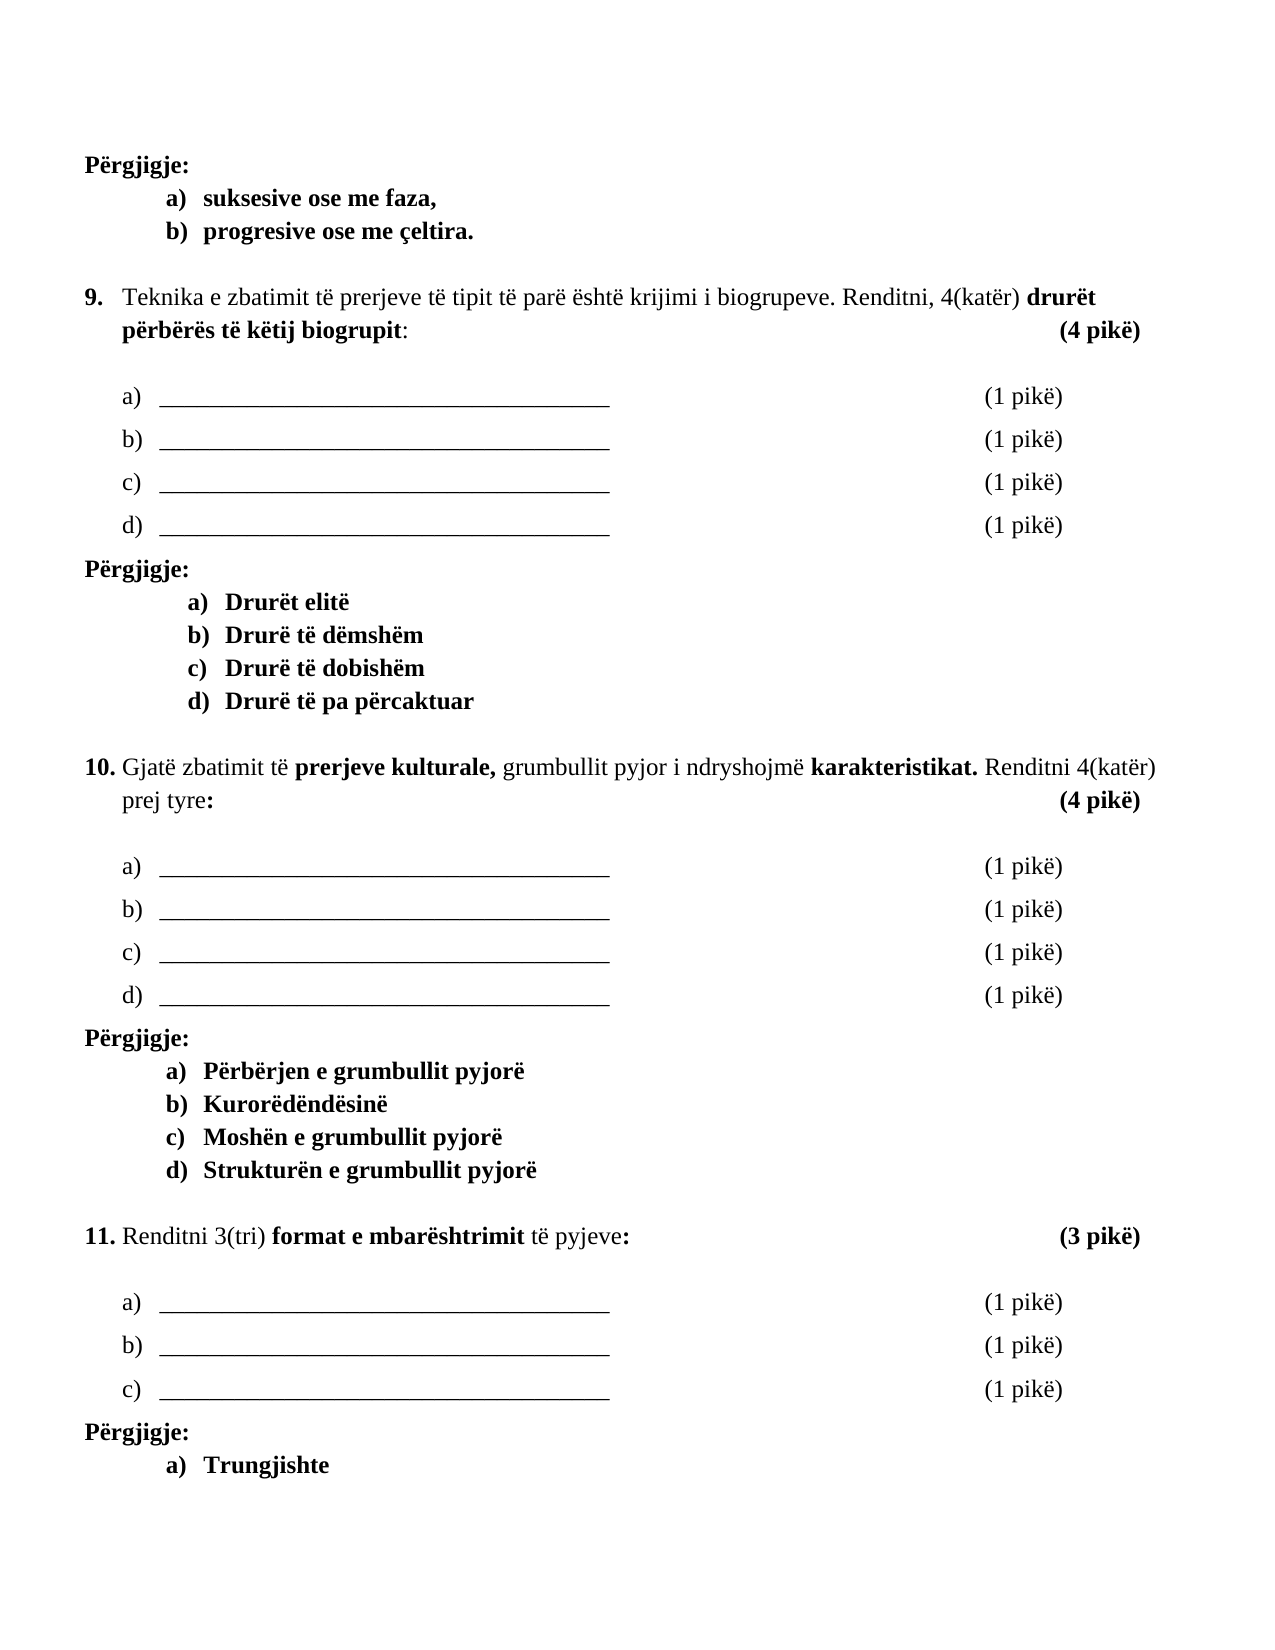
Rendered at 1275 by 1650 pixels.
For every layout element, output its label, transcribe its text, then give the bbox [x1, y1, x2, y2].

list Kurorëdëndësinë [166, 1089, 1172, 1118]
list Teknika e zbatimit të prerjeve të tipit të parë është krijimi i biogrupeve. Renditni, 4(katër) drurët përbërës të këtij biogrupit: (4 pikë) [84, 282, 1172, 344]
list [122, 1331, 1172, 1359]
list ____________________________________ (1 pikë) [122, 424, 1172, 453]
list ____________________________________ (1 pikë) [122, 937, 1172, 966]
list Strukturën e grumbullit pyjorë [166, 1155, 1172, 1184]
list Drurë të dëmshëm [187, 620, 1172, 648]
list ____________________________________ (1 pikë) [122, 894, 1172, 923]
list ____________________________________ (1 pikë) [122, 851, 1172, 879]
text Përgjigje: [84, 1417, 1172, 1446]
list Trungjishte [166, 1450, 1172, 1479]
list ____________________________________ (1 pikë) [122, 467, 1172, 496]
text Përgjigje: [84, 150, 1172, 179]
text Përgjigje: [84, 554, 1172, 582]
list suksesive ose me faza, [166, 183, 1172, 212]
list Drurët elitë [187, 587, 1172, 615]
text Përgjigje: [84, 1023, 1172, 1052]
list Drurë të dobishëm [187, 653, 1172, 681]
list Drurë të pa përcaktuar [187, 686, 1172, 714]
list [122, 1287, 1172, 1316]
list Moshën e grumbullit pyjorë [166, 1122, 1172, 1151]
list ____________________________________ (1 pikë) [122, 511, 1172, 539]
list ____________________________________ (1 pikë) [122, 980, 1172, 1009]
list Gjatë zbatimit të prerjeve kulturale, grumbullit pyjor i ndryshojmë karakteristikat. Renditni 4(katër) prej tyre: (4 pikë) [84, 752, 1172, 813]
list Përbërjen e grumbullit pyjorë [166, 1056, 1172, 1085]
list ____________________________________ (1 pikë) [122, 381, 1172, 410]
list progresive ose me çeltira. [166, 216, 1172, 245]
list Renditni 3(tri) format e mbarështrimit të pyjeve: (3 pikë) [84, 1221, 1172, 1250]
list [122, 1374, 1172, 1402]
